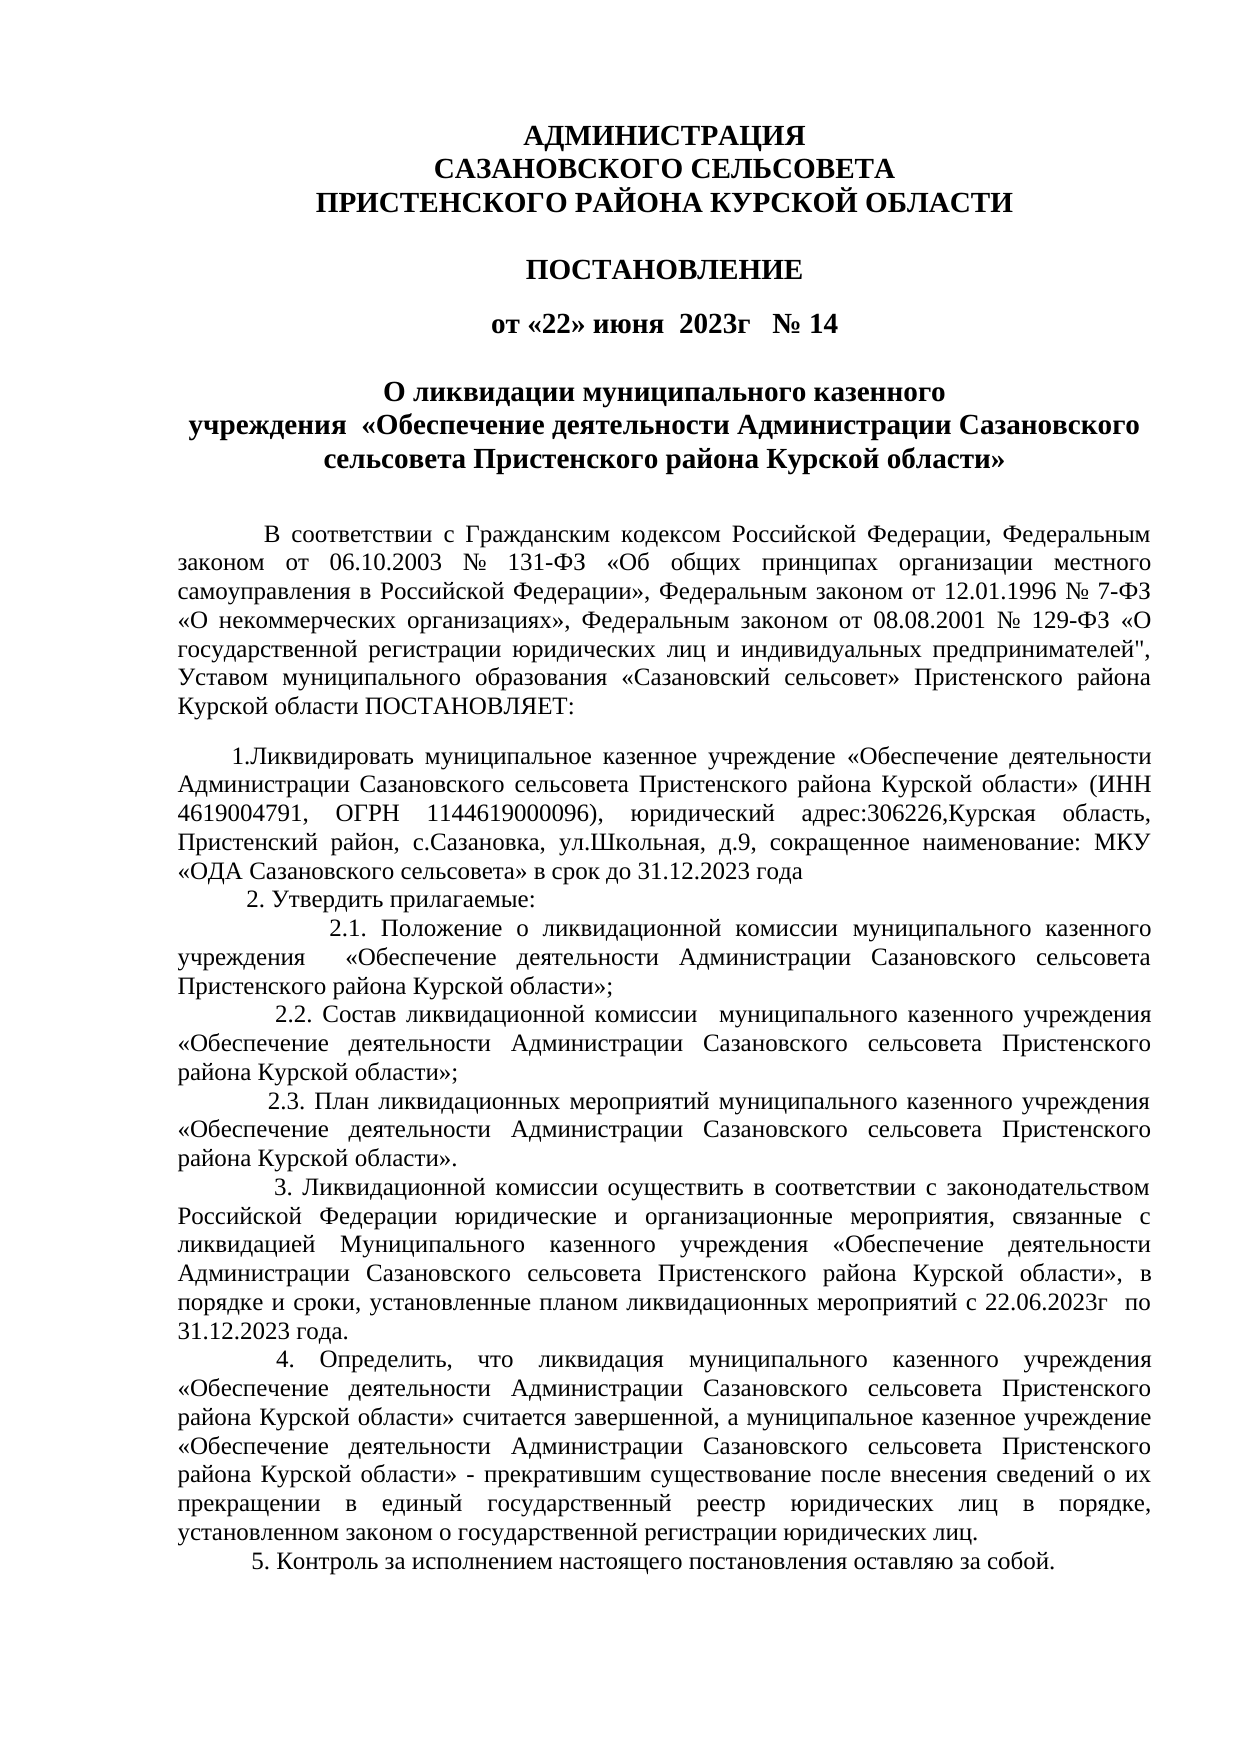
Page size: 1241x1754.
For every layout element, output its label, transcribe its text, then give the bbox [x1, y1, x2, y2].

text 2.1. Положение о ликвидационной комиссии муниципального казенного учреждения «Обеспечение деятельности Администрации Сазановского сельсовета Пристенского района Курской области»; [177, 913, 1152, 999]
text 2.3. План ликвидационных мероприятий муниципального казенного учреждения «Обеспечение деятельности Администрации Сазановского сельсовета Пристенского района Курской области». [177, 1086, 1152, 1172]
text 3. Ликвидационной комиссии осуществить в соответствии с законодательством Российской Федерации юридические и организационные мероприятия, связанные с ликвидацией Муниципального казенного учреждения «Обеспечение деятельности Администрации Сазановского сельсовета Пристенского района Курской области», в порядке и сроки, установленные планом ликвидационных мероприятий с 22.06.2023г по 31.12.2023 года. [177, 1172, 1152, 1344]
text учреждения «Обеспечение деятельности Администрации Сазановского сельсовета Пристенского района Курской области» [177, 407, 1152, 474]
text О ликвидации муниципального казенного [177, 374, 1152, 407]
text 2.2. Состав ликвидационной комиссии муниципального казенного учреждения «Обеспечение деятельности Администрации Сазановского сельсовета Пристенского района Курской области»; [177, 999, 1152, 1086]
text 4. Определить, что ликвидация муниципального казенного учреждения «Обеспечение деятельности Администрации Сазановского сельсовета Пристенского района Курской области» считается завершенной, а муниципальное казенное учреждение «Обеспечение деятельности Администрации Сазановского сельсовета Пристенского района Курской области» - прекратившим существование после внесения сведений о их прекращении в единый государственный реестр юридических лиц в порядке, установленном законом о государственной регистрации юридических лиц. [177, 1344, 1152, 1546]
text САЗАНОВСКОГО СЕЛЬСОВЕТА [177, 152, 1152, 185]
text ПРИСТЕНСКОГО РАЙОНА КУРСКОЙ ОБЛАСТИ [177, 185, 1152, 219]
title от «22» июня 2023г № 14 [177, 307, 1152, 340]
text ПОСТАНОВЛЕНИЕ [177, 252, 1152, 286]
text В соответствии с Гражданским кодексом Российской Федерации, Федеральным законом от 06.10.2003 № 131-ФЗ «Об общих принципах организации местного самоуправления в Российской Федерации», Федеральным законом от 12.01.1996 № 7-ФЗ «О некоммерческих организациях», Федеральным законом от 08.08.2001 № 129-ФЗ «О государственной регистрации юридических лиц и индивидуальных предпринимателей", Уставом муниципального образования «Сазановский сельсовет» Пристенского района Курской области ПОСТАНОВЛЯЕТ: [177, 519, 1152, 720]
text АДМИНИСТРАЦИЯ [177, 118, 1152, 152]
text 5. Контроль за исполнением настоящего постановления оставляю за собой. [177, 1546, 1152, 1574]
text 2. Утвердить прилагаемые: [177, 884, 1152, 913]
text 1.Ликвидировать муниципальное казенное учреждение «Обеспечение деятельности Администрации Сазановского сельсовета Пристенского района Курской области» (ИНН 4619004791, ОГРН 1144619000096), юридический адрес:306226,Курская область, Пристенский район, с.Сазановка, ул.Школьная, д.9, сокращенное наименование: МКУ «ОДА Сазановского сельсовета» в срок до 31.12.2023 года [177, 741, 1152, 884]
